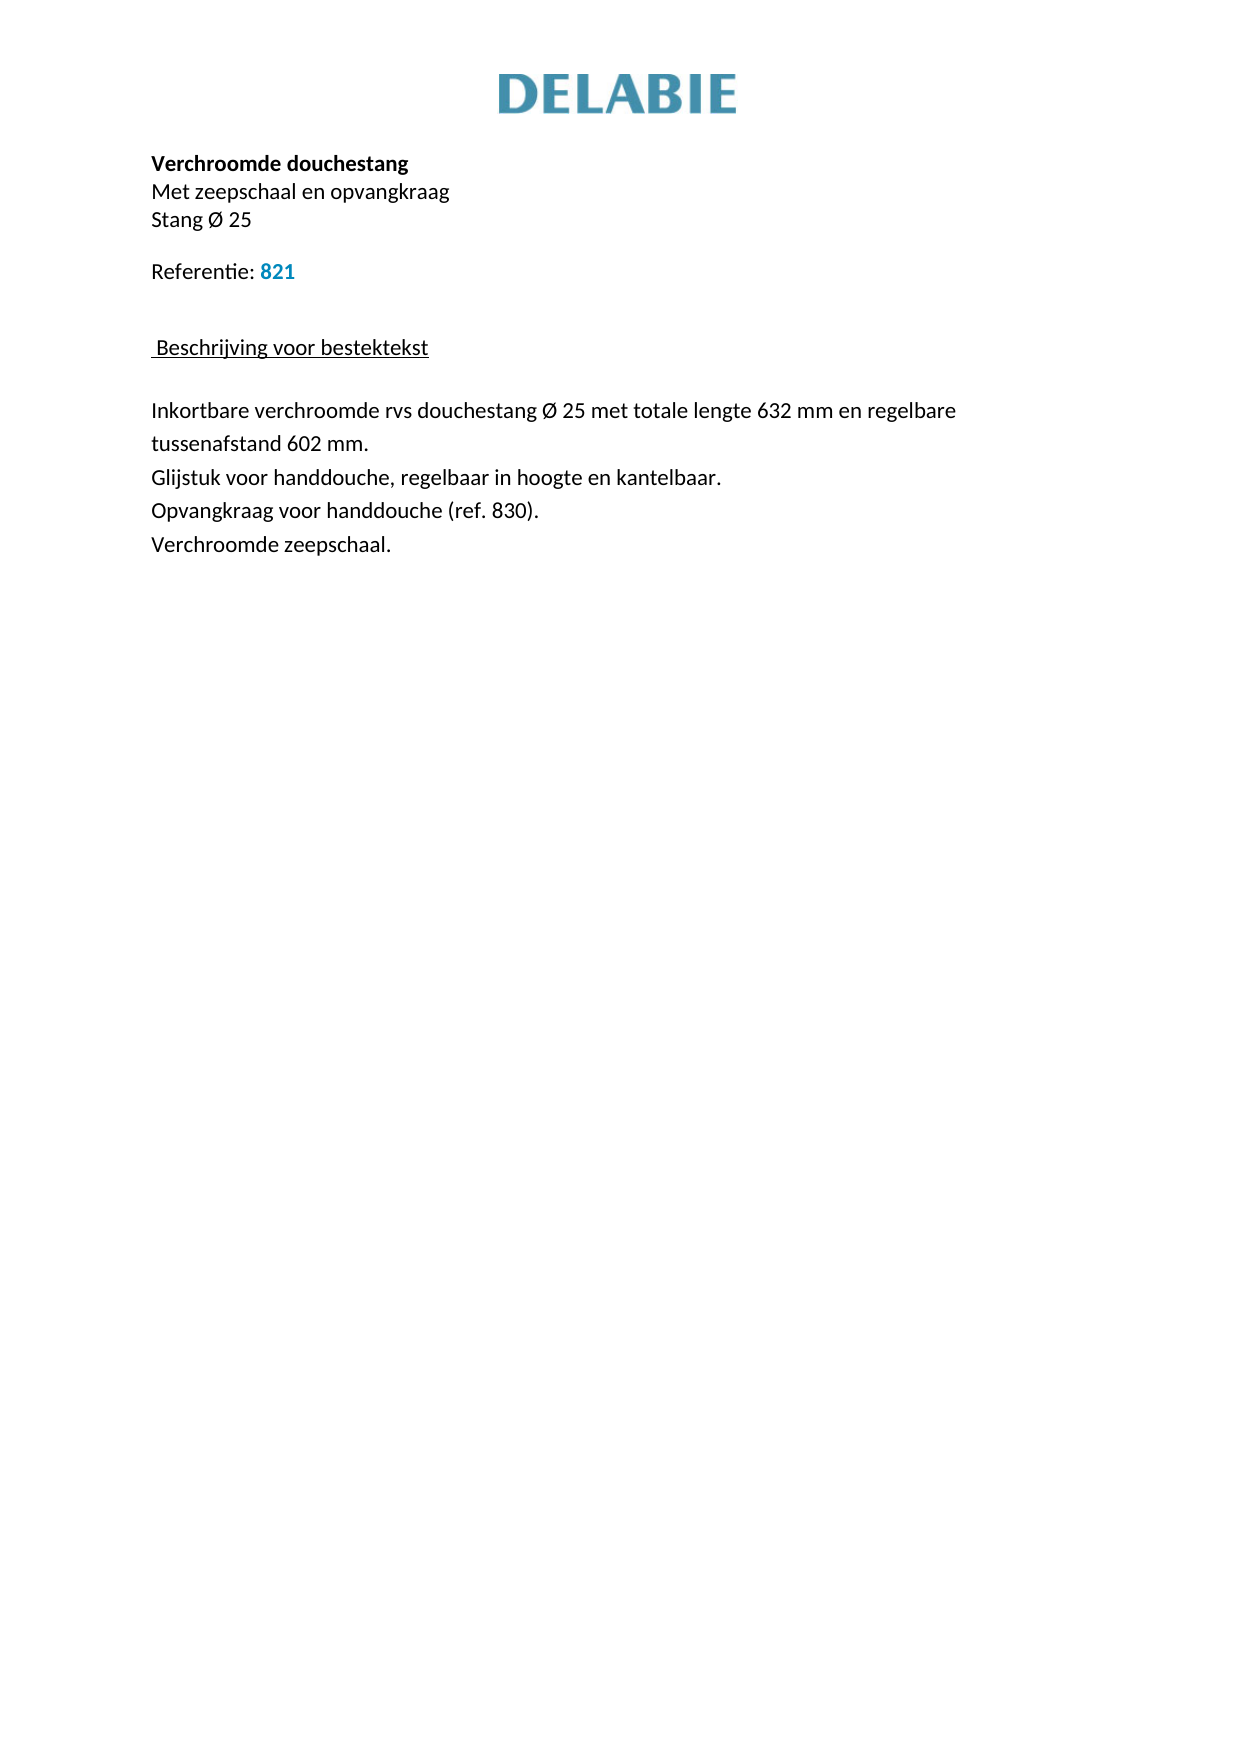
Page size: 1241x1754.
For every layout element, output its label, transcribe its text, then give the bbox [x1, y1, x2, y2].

text Met zeepschaal en opvangkraag [151, 177, 1084, 205]
text Opvangkraag voor handdouche (ref. 830). [151, 497, 1084, 525]
text Verchroomde zeepschaal. [151, 530, 1084, 558]
text Inkortbare verchroomde rvs douchestang Ø 25 met totale lengte 632 mm en regelbare tussenafstand 602 mm. [151, 396, 1084, 458]
text Referentie: 821 [151, 257, 1084, 285]
text Stang Ø 25 [151, 205, 1084, 233]
text Verchroomde douchestang [151, 149, 1084, 177]
text Beschrijving voor bestektekst [151, 333, 1084, 361]
picture [497, 74, 738, 114]
text Glijstuk voor handdouche, regelbaar in hoogte en kantelbaar. [151, 463, 1084, 491]
